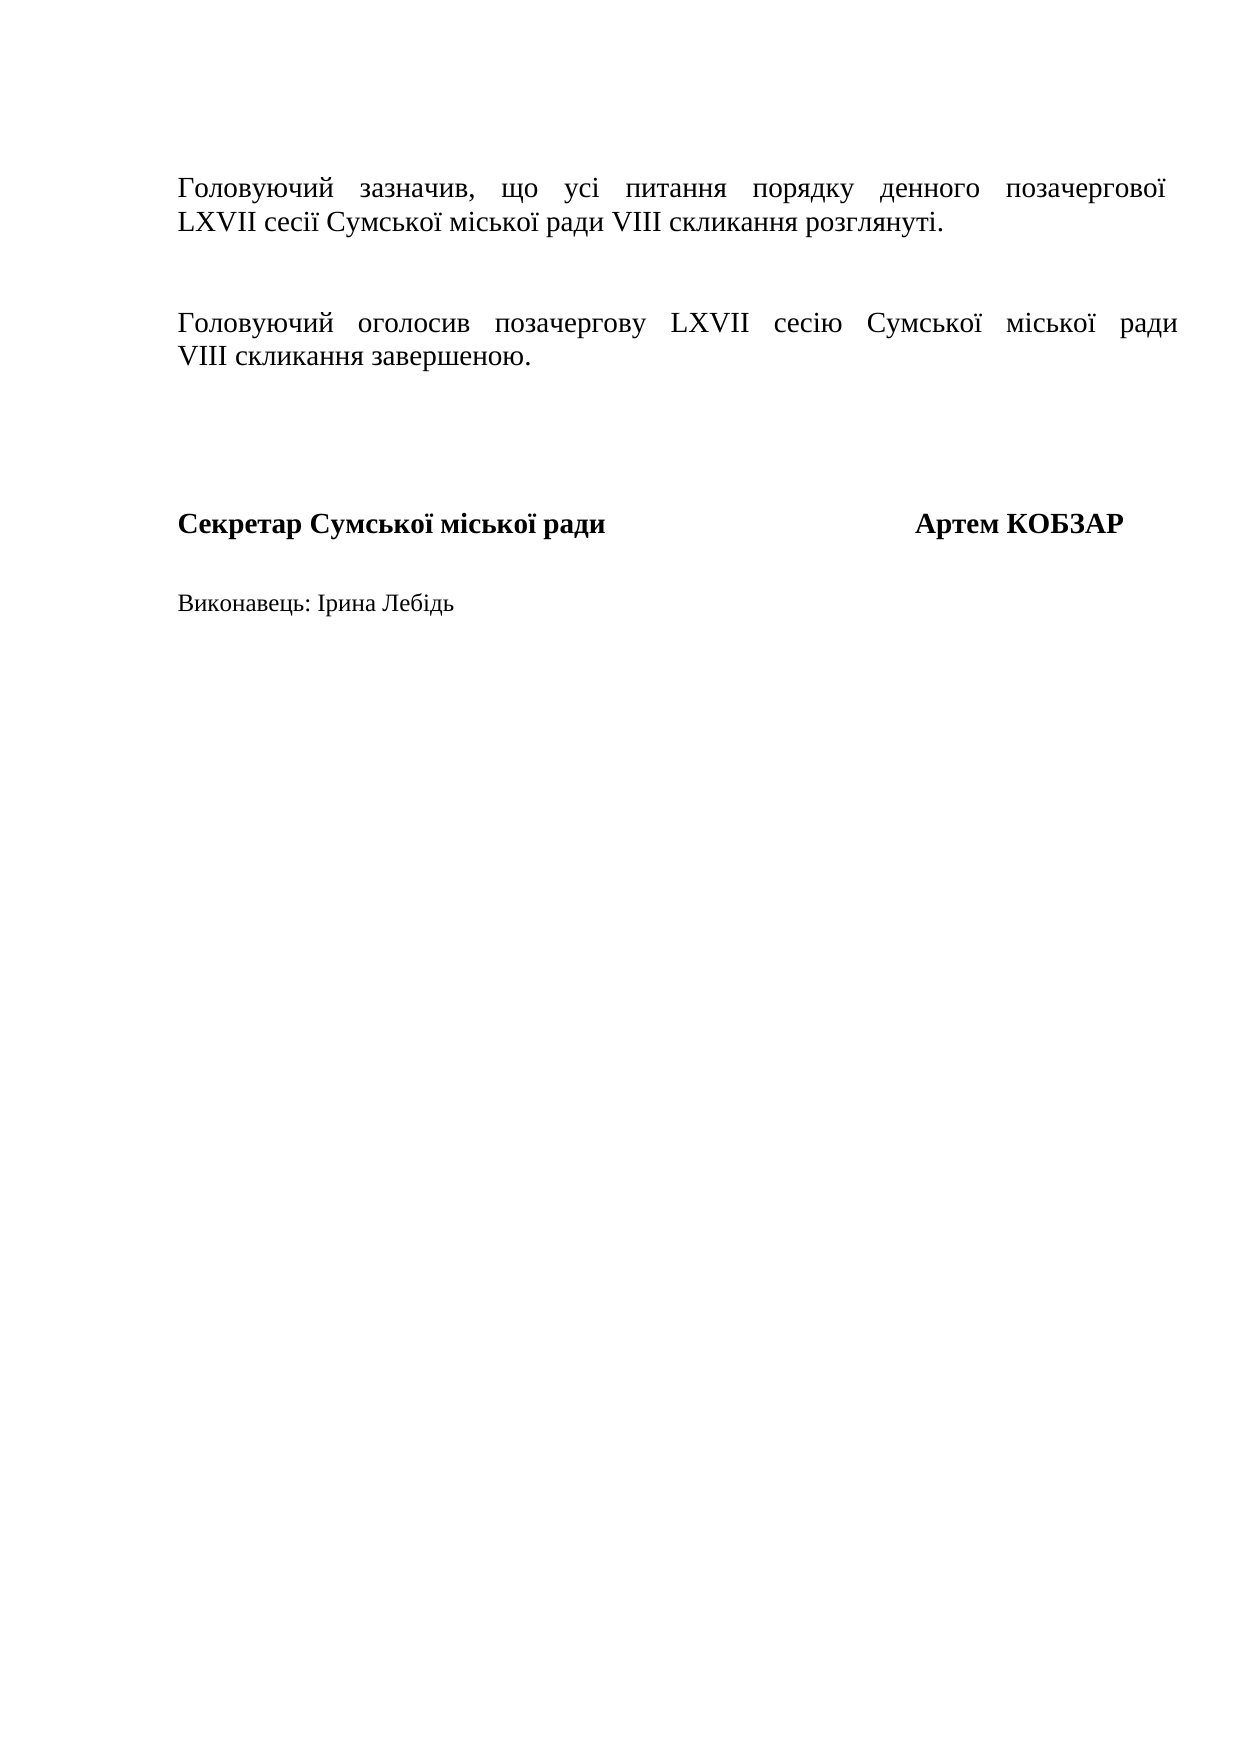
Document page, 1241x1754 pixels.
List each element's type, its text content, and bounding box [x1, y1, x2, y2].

text Виконавець: Ірина Лебідь [177, 588, 1167, 617]
text Секретар Сумської міської ради Артем КОБЗАР [177, 506, 1167, 539]
text Головуючий оголосив позачергову LXVII сесію Сумської міської ради VIII скликання завершеною. [177, 305, 1178, 372]
text Головуючий зазначив, що усі питання порядку денного позачергової LXVII сесії Сумської міської ради VIII скликання розглянуті. [177, 171, 1167, 238]
